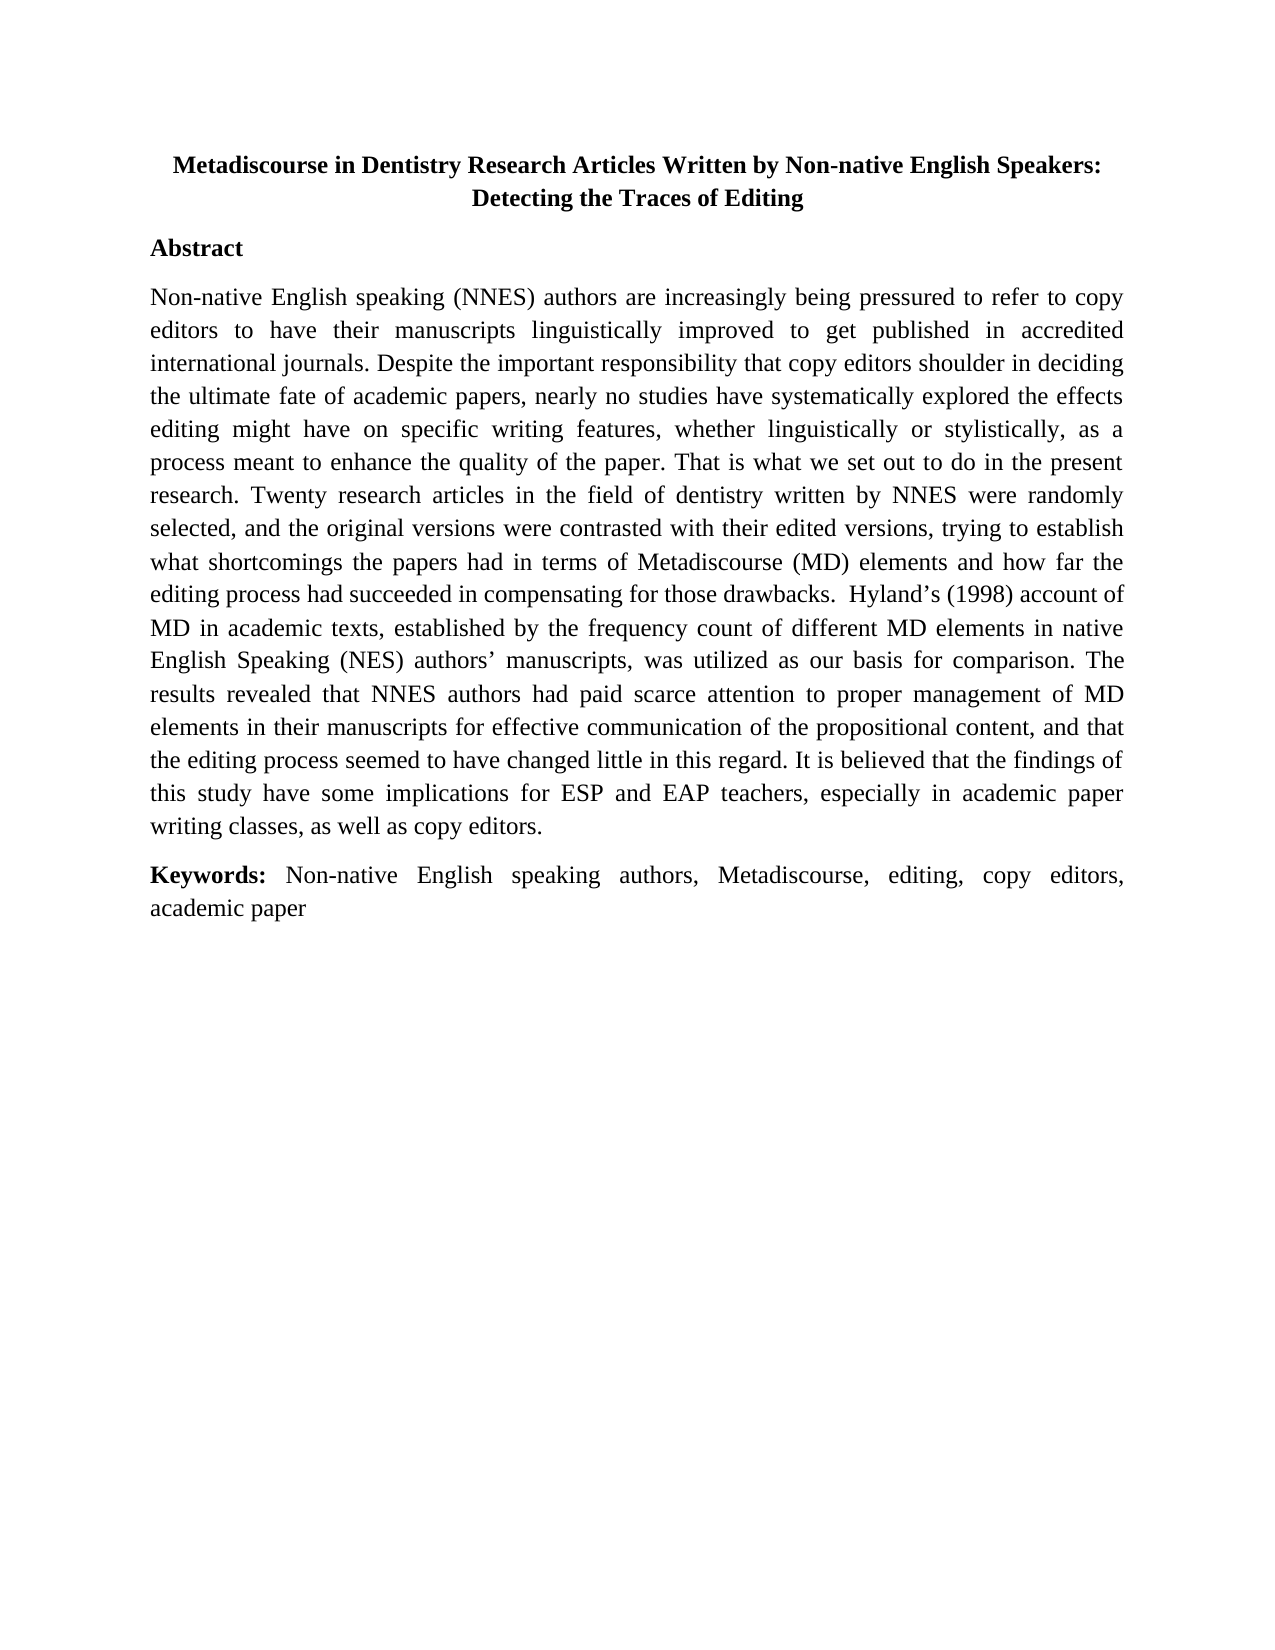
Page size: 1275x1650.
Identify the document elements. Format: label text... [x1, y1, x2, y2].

text Abstract [150, 233, 1125, 261]
text Keywords: Non-native English speaking authors, Metadiscourse, editing, copy editors, academic paper [150, 860, 1125, 922]
text Metadiscourse in Dentistry Research Articles Written by Non-native English Speakers: Detecting the Traces of Editing [150, 150, 1125, 212]
text Non-native English speaking (NNES) authors are increasingly being pressured to refer to copy editors to have their manuscripts linguistically improved to get published in accredited international journals. Despite the important responsibility that copy editors shoulder in deciding the ultimate fate of academic papers, nearly no studies have systematically explored the effects editing might have on specific writing features, whether linguistically or stylistically, as a process meant to enhance the quality of the paper. That is what we set out to do in the present research. Twenty research articles in the field of dentistry written by NNES were randomly selected, and the original versions were contrasted with their edited versions, trying to establish what shortcomings the papers had in terms of Metadiscourse (MD) elements and how far the editing process had succeeded in compensating for those drawbacks. Hyland’s (1998) account of MD in academic texts, established by the frequency count of different MD elements in native English Speaking (NES) authors’ manuscripts, was utilized as our basis for comparison. The results revealed that NNES authors had paid scarce attention to proper management of MD elements in their manuscripts for effective communication of the propositional content, and that the editing process seemed to have changed little in this regard. It is believed that the findings of this study have some implications for ESP and EAP teachers, especially in academic paper writing classes, as well as copy editors. [150, 282, 1125, 839]
